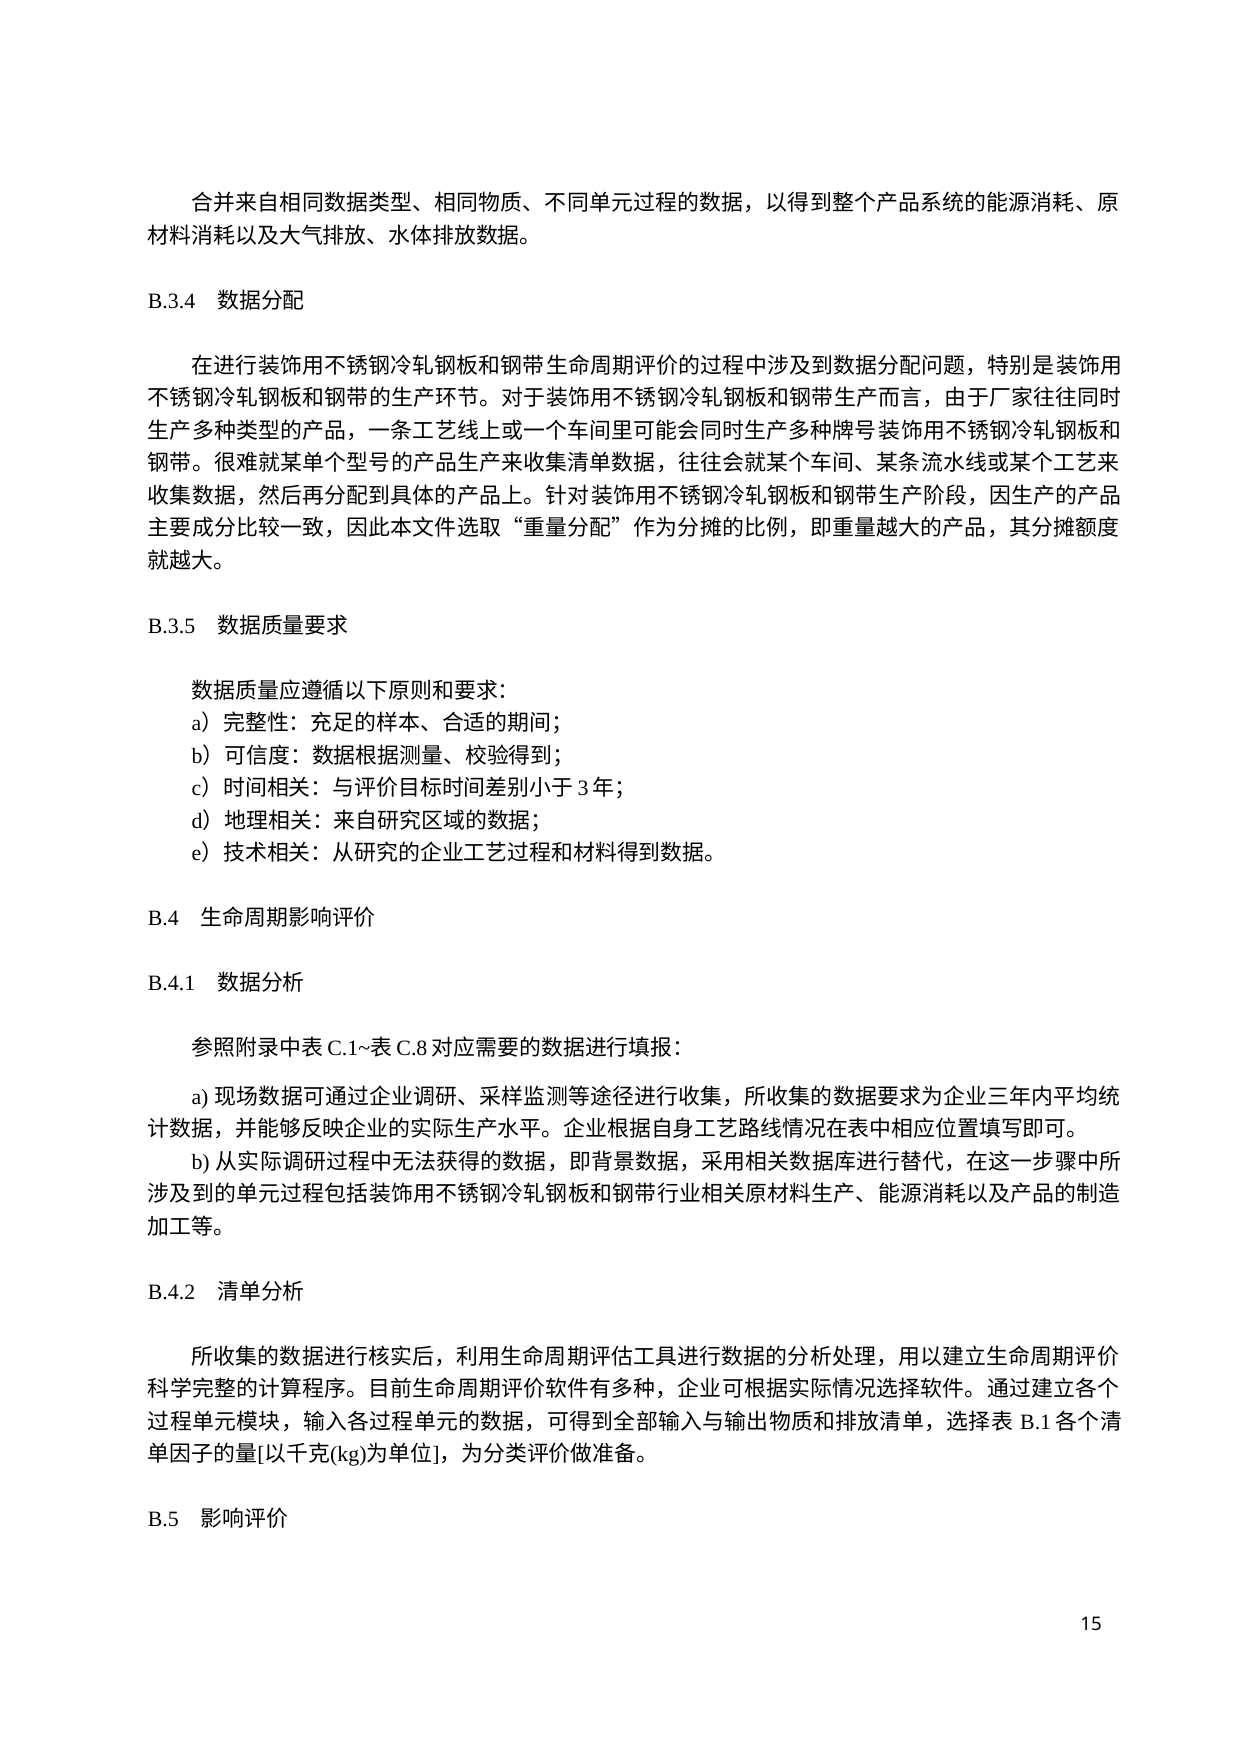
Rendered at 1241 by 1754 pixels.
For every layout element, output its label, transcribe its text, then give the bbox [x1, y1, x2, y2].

text e）技术相关：从研究的企业工艺过程和材料得到数据。 [148, 835, 1122, 867]
text 在进行装饰用不锈钢冷轧钢板和钢带生命周期评价的过程中涉及到数据分配问题，特别是装饰用不锈钢冷轧钢板和钢带的生产环节。对于装饰用不锈钢冷轧钢板和钢带生产而言，由于厂家往往同时生产多种类型的产品，一条工艺线上或一个车间里可能会同时生产多种牌号装饰用不锈钢冷轧钢板和钢带。很难就某单个型号的产品生产来收集清单数据，往往会就某个车间、某条流水线或某个工艺来收集数据，然后再分配到具体的产品上。针对装饰用不锈钢冷轧钢板和钢带生产阶段，因生产的产品主要成分比较一致，因此本文件选取“重量分配”作为分摊的比例，即重量越大的产品，其分摊额度就越大。 [148, 347, 1122, 575]
text a) 现场数据可通过企业调研、采样监测等途径进行收集，所收集的数据要求为企业三年内平均统计数据，并能够反映企业的实际生产水平。企业根据自身工艺路线情况在表中相应位置填写即可。 [148, 1078, 1122, 1143]
text c）时间相关：与评价目标时间差别小于3年； [148, 770, 1122, 802]
list 生命周期影响评价 [148, 900, 1122, 932]
text a）完整性：充足的样本、合适的期间； [148, 705, 1122, 737]
list 数据分配 [148, 282, 1122, 315]
text 合并来自相同数据类型、相同物质、不同单元过程的数据，以得到整个产品系统的能源消耗、原材料消耗以及大气排放、水体排放数据。 [148, 185, 1122, 250]
list 数据分析 [148, 965, 1122, 997]
text d）地理相关：来自研究区域的数据； [148, 802, 1122, 835]
text b）可信度：数据根据测量、校验得到； [148, 737, 1122, 770]
text 数据质量应遵循以下原则和要求： [148, 672, 1122, 705]
list 数据质量要求 [148, 607, 1122, 640]
text b) 从实际调研过程中无法获得的数据，即背景数据，采用相关数据库进行替代，在这一步骤中所涉及到的单元过程包括装饰用不锈钢冷轧钢板和钢带行业相关原材料生产、能源消耗以及产品的制造加工等。 [148, 1143, 1122, 1241]
text 参照附录中表C.1~表C.8对应需要的数据进行填报： [148, 1030, 1122, 1062]
text 所收集的数据进行核实后，利用生命周期评估工具进行数据的分析处理，用以建立生命周期评价科学完整的计算程序。目前生命周期评价软件有多种，企业可根据实际情况选择软件。通过建立各个过程单元模块，输入各过程单元的数据，可得到全部输入与输出物质和排放清单，选择表B.1各个清单因子的量[以千克(kg)为单位]，为分类评价做准备。 [148, 1338, 1122, 1468]
list 影响评价 [148, 1501, 1122, 1533]
list 清单分析 [148, 1273, 1122, 1306]
